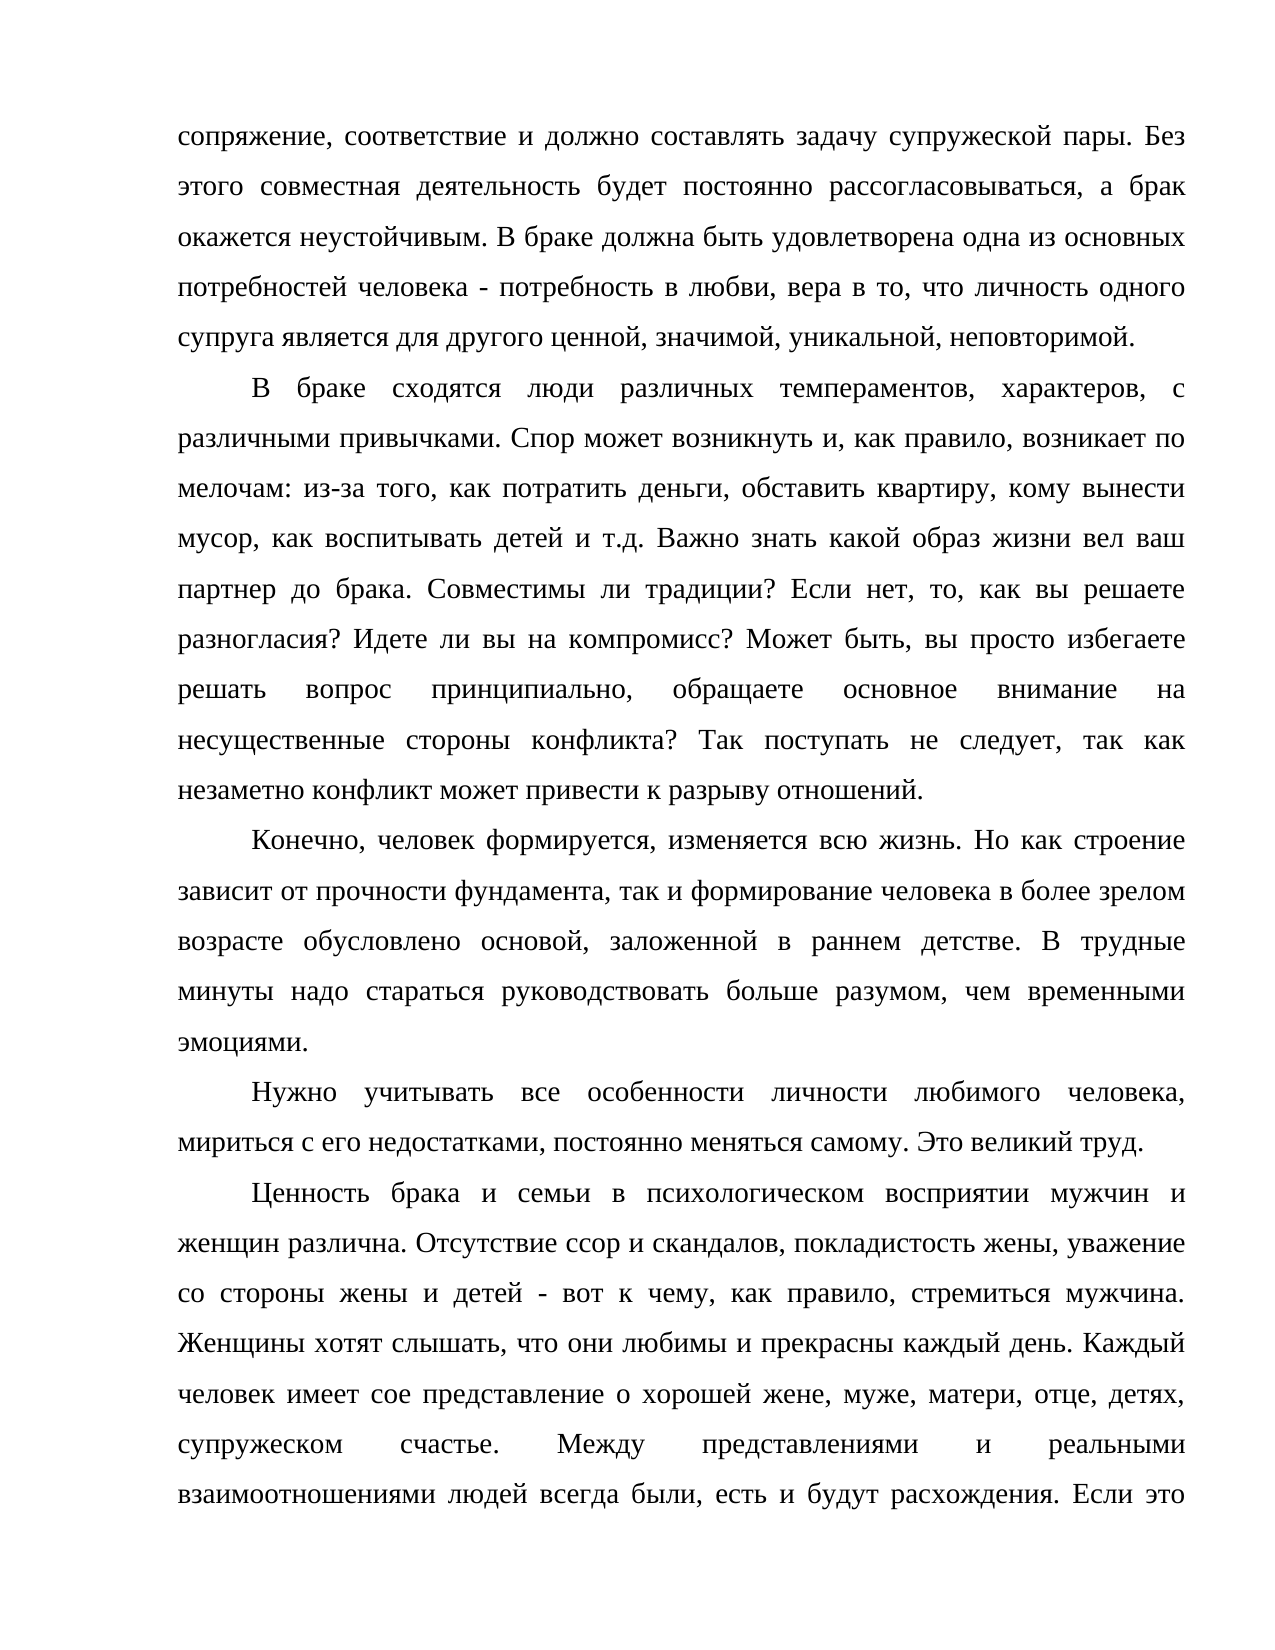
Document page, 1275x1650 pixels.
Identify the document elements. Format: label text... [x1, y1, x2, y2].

text Конечно, человек формируется, изменяется всю жизнь. Но как строение зависит от прочности фундамента, так и формирование человека в более зрелом возрасте обусловлено основой, заложенной в раннем детстве. В трудные минуты надо стараться руководствовать больше разумом, чем временными эмоциями. [177, 822, 1186, 1057]
text В браке сходятся люди различных темпераментов, характеров, с различными привычками. Спор может возникнуть и, как правило, возникает по мелочам: из-за того, как потратить деньги, обставить квартиру, кому вынести мусор, как воспитывать детей и т.д. Важно знать какой образ жизни вел ваш партнер до брака. Совместимы ли традиции? Если нет, то, как вы решаете разногласия? Идете ли вы на компромисс? Может быть, вы просто избегаете решать вопрос принципиально, обращаете основное внимание на несущественные стороны конфликта? Так поступать не следует, так как незаметно конфликт может привести к разрыву отношений. [177, 370, 1186, 806]
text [177, 1175, 1186, 1510]
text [177, 118, 1186, 353]
text Нужно учитывать все особенности личности любимого человека, мириться с его недостатками, постоянно меняться самому. Это великий труд. [177, 1074, 1186, 1158]
